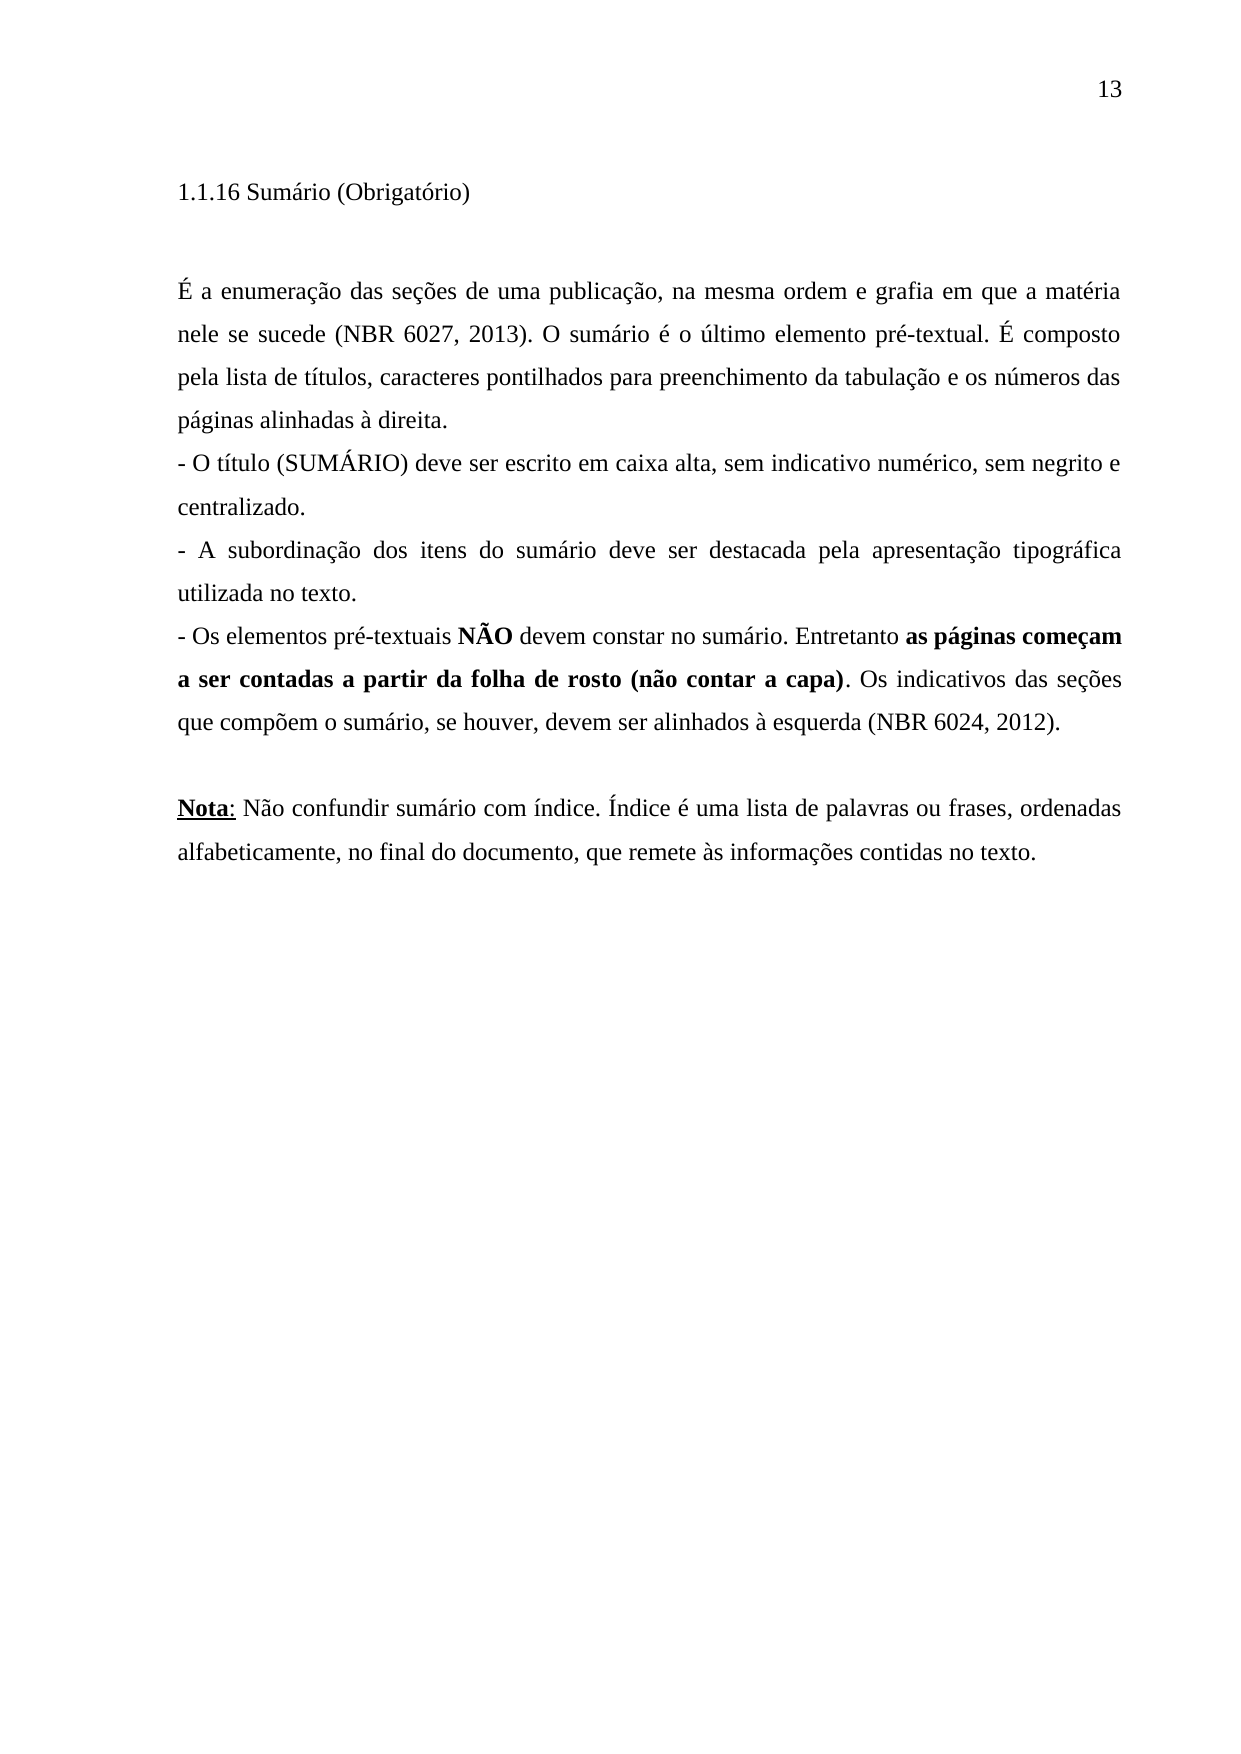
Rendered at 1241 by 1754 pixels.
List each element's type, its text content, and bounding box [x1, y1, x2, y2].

text - Os elementos pré-textuais NÃO devem constar no sumário. Entretanto as páginas começam a ser contadas a partir da folha de rosto (não contar a capa). Os indicativos das seções que compõem o sumário, se houver, devem ser alinhados à esquerda (NBR 6024, 2012). [177, 621, 1122, 736]
text Nota: Não confundir sumário com índice. Índice é uma lista de palavras ou frases, ordenadas alfabeticamente, no final do documento, que remete às informações contidas no texto. [177, 793, 1122, 865]
text 1.1.16 Sumário (Obrigatório) [177, 177, 1122, 206]
text - O título (SUMÁRIO) deve ser escrito em caixa alta, sem indicativo numérico, sem negrito e centralizado. [177, 448, 1122, 520]
text - A subordinação dos itens do sumário deve ser destacada pela apresentação tipográfica utilizada no texto. [177, 535, 1122, 607]
text É a enumeração das seções de uma publicação, na mesma ordem e grafia em que a matéria nele se sucede (NBR 6027, 2013). O sumário é o último elemento pré-textual. É composto pela lista de títulos, caracteres pontilhados para preenchimento da tabulação e os números das páginas alinhadas à direita. [177, 276, 1122, 434]
